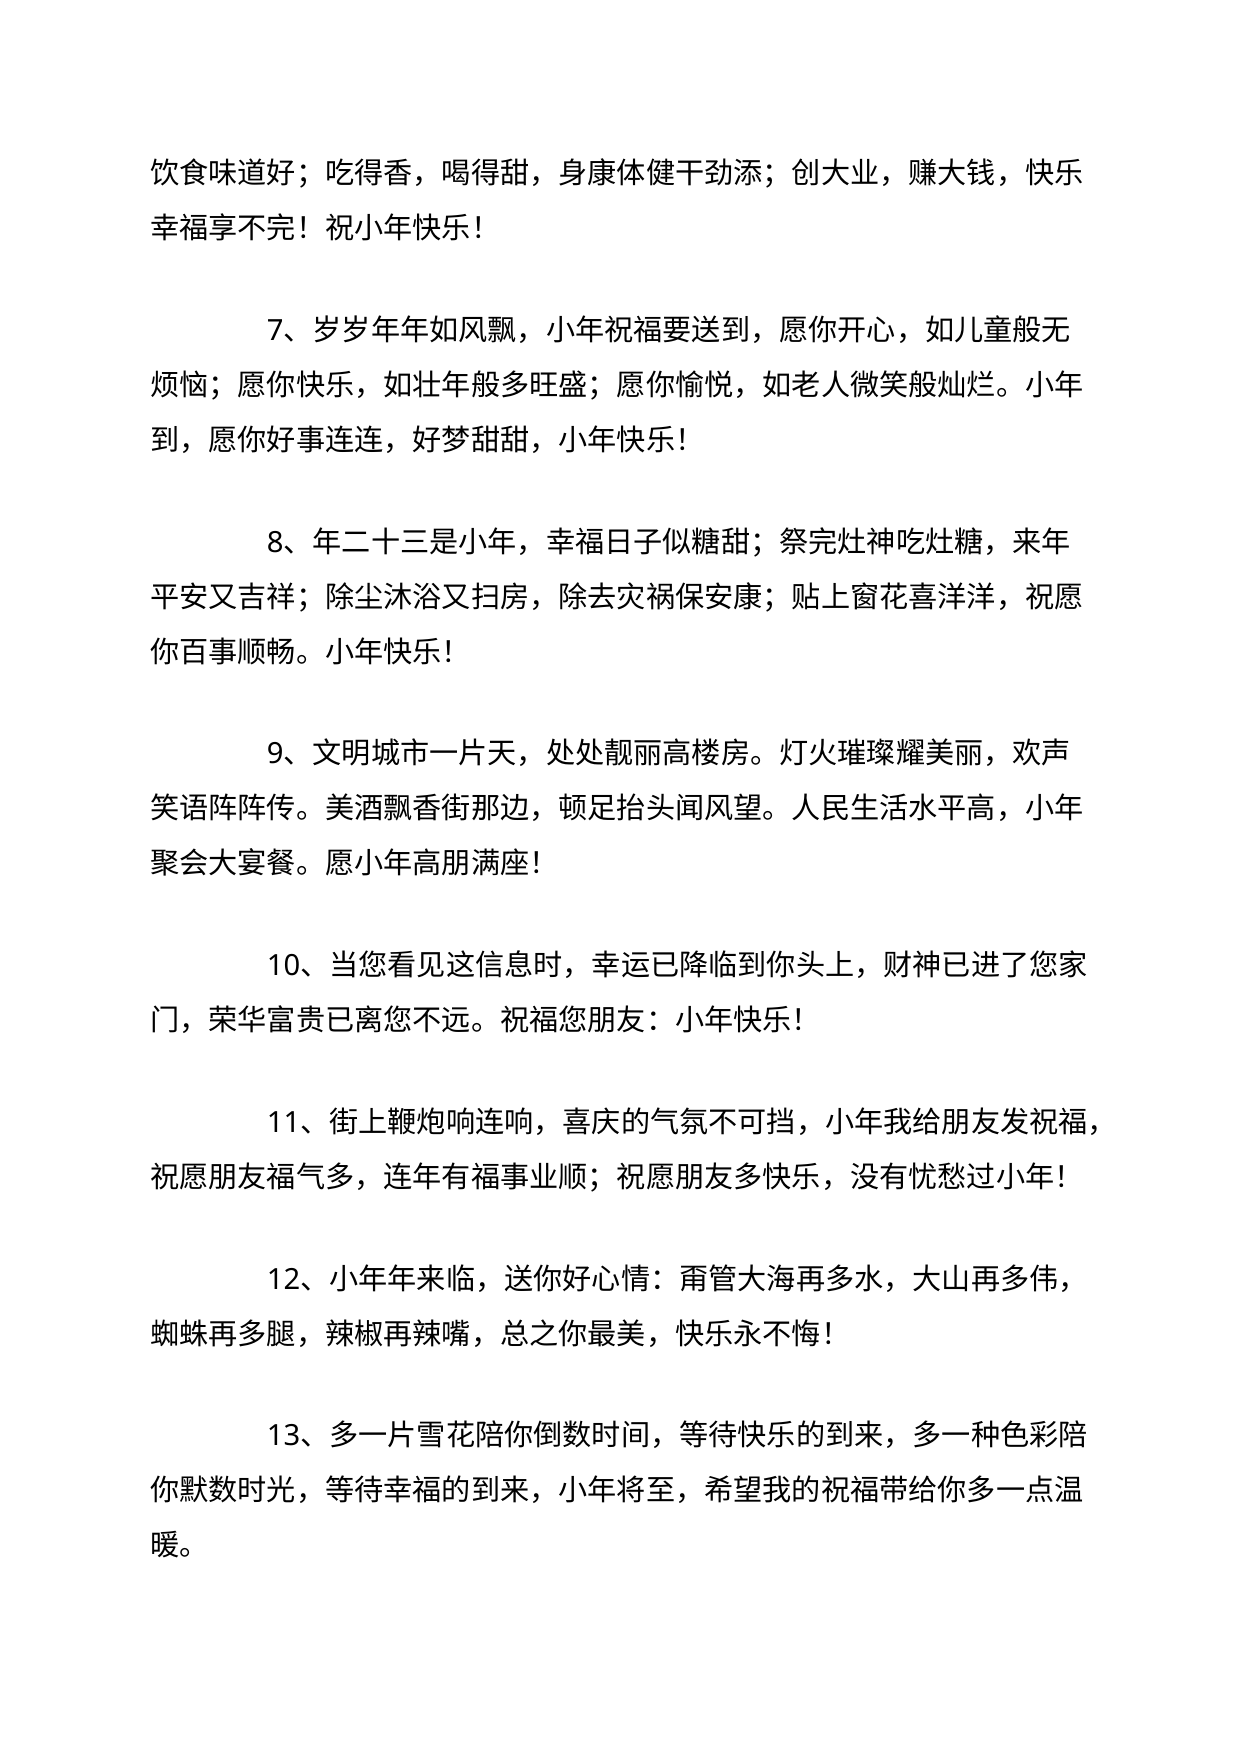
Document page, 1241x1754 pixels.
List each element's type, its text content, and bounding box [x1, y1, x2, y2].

text 12、小年年来临，送你好心情：甭管大海再多水，大山再多伟，蜘蛛再多腿，辣椒再辣嘴，总之你最美，快乐永不悔！ [150, 1255, 1090, 1352]
text 7、岁岁年年如风飘，小年祝福要送到，愿你开心，如儿童般无烦恼；愿你快乐，如壮年般多旺盛；愿你愉悦，如老人微笑般灿烂。小年到，愿你好事连连，好梦甜甜，小年快乐！ [150, 307, 1090, 459]
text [150, 150, 1090, 247]
text 8、年二十三是小年，幸福日子似糖甜；祭完灶神吃灶糖，来年平安又吉祥；除尘沐浴又扫房，除去灾祸保安康；贴上窗花喜洋洋，祝愿你百事顺畅。小年快乐！ [150, 518, 1090, 671]
text 11、街上鞭炮响连响，喜庆的气氛不可挡，小年我给朋友发祝福，祝愿朋友福气多，连年有福事业顺；祝愿朋友多快乐，没有忧愁过小年！ [150, 1098, 1090, 1196]
text 9、文明城市一片天，处处靓丽高楼房。灯火璀璨耀美丽，欢声笑语阵阵传。美酒飘香街那边，顿足抬头闻风望。人民生活水平高，小年聚会大宴餐。愿小年高朋满座！ [150, 730, 1090, 882]
text 13、多一片雪花陪你倒数时间，等待快乐的到来，多一种色彩陪你默数时光，等待幸福的到来，小年将至，希望我的祝福带给你多一点温暖。 [150, 1412, 1090, 1564]
text 10、当您看见这信息时，幸运已降临到你头上，财神已进了您家门，荣华富贵已离您不远。祝福您朋友：小年快乐！ [150, 942, 1090, 1039]
